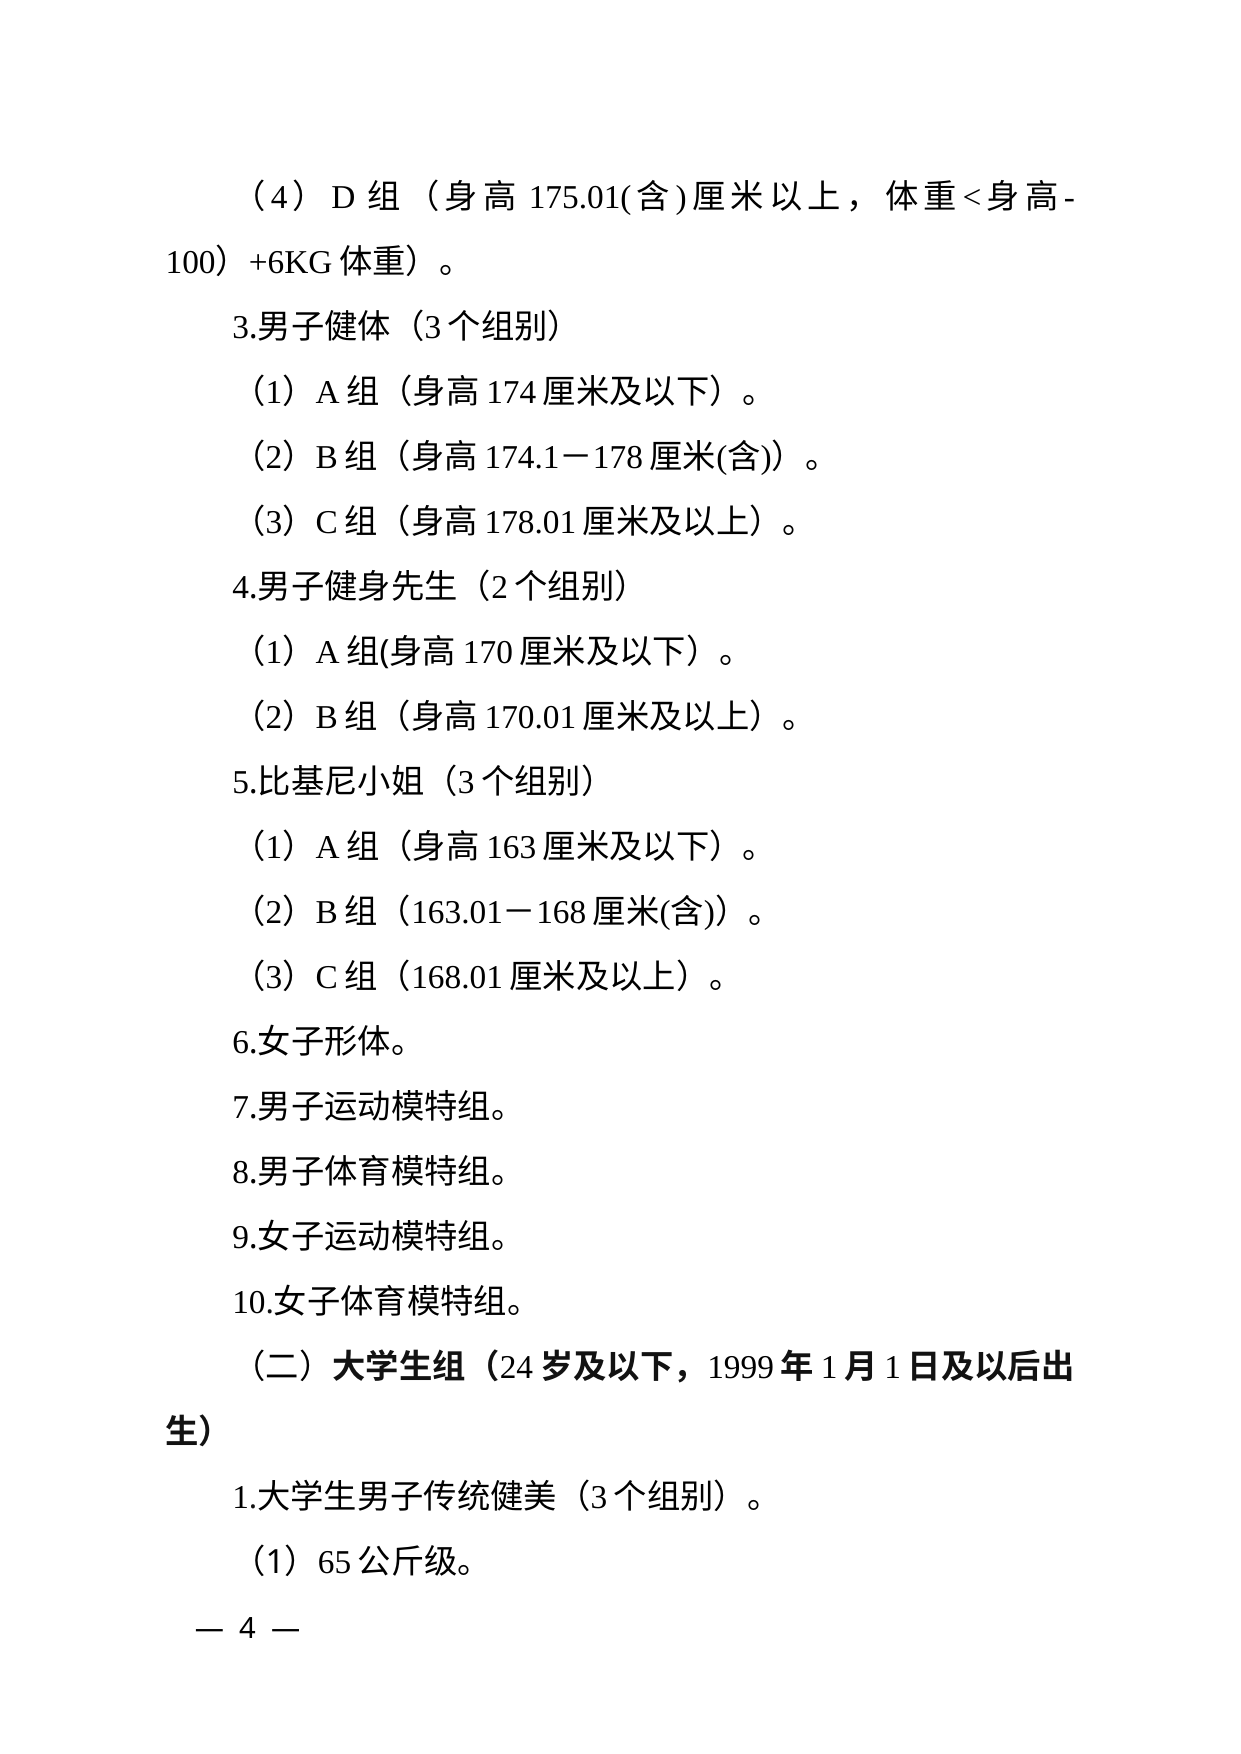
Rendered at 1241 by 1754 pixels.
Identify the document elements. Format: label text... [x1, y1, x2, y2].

list 7.男子运动模特组。 [165, 1072, 1075, 1137]
list （1）A组(身高170厘米及以下）。 [165, 617, 1075, 682]
list 8.男子体育模特组。 [165, 1137, 1075, 1202]
list （4）D组（身高175.01(含)厘米以上，体重<身高-100）+6KG体重）。 [165, 162, 1075, 292]
list （1）A组（身高163厘米及以下）。 [165, 812, 1075, 877]
list 3.男子健体（3个组别） [165, 292, 1075, 357]
list （3）C组（身高178.01厘米及以上）。 [165, 487, 1075, 552]
list 9.女子运动模特组。 [165, 1202, 1075, 1267]
text 10.女子体育模特组。 [165, 1267, 1075, 1332]
list 6.女子形体。 [165, 1007, 1075, 1072]
list （2）B组（163.01－168厘米(含)）。 [165, 877, 1075, 942]
text （1）65公斤级。 [165, 1527, 1075, 1592]
list （1）A组（身高174厘米及以下）。 [165, 357, 1075, 422]
list 4.男子健身先生（2个组别） [165, 552, 1075, 617]
list （3）C组（168.01厘米及以上）。 [165, 942, 1075, 1007]
list （2）B组（身高170.01厘米及以上）。 [165, 682, 1075, 747]
list 5.比基尼小姐（3个组别） [165, 747, 1075, 812]
text （二）大学生组（24岁及以下，1999年1月1日及以后出生） [165, 1332, 1075, 1462]
text 1.大学生男子传统健美（3个组别）。 [165, 1462, 1075, 1527]
list （2）B组（身高174.1－178厘米(含)）。 [165, 422, 1075, 487]
